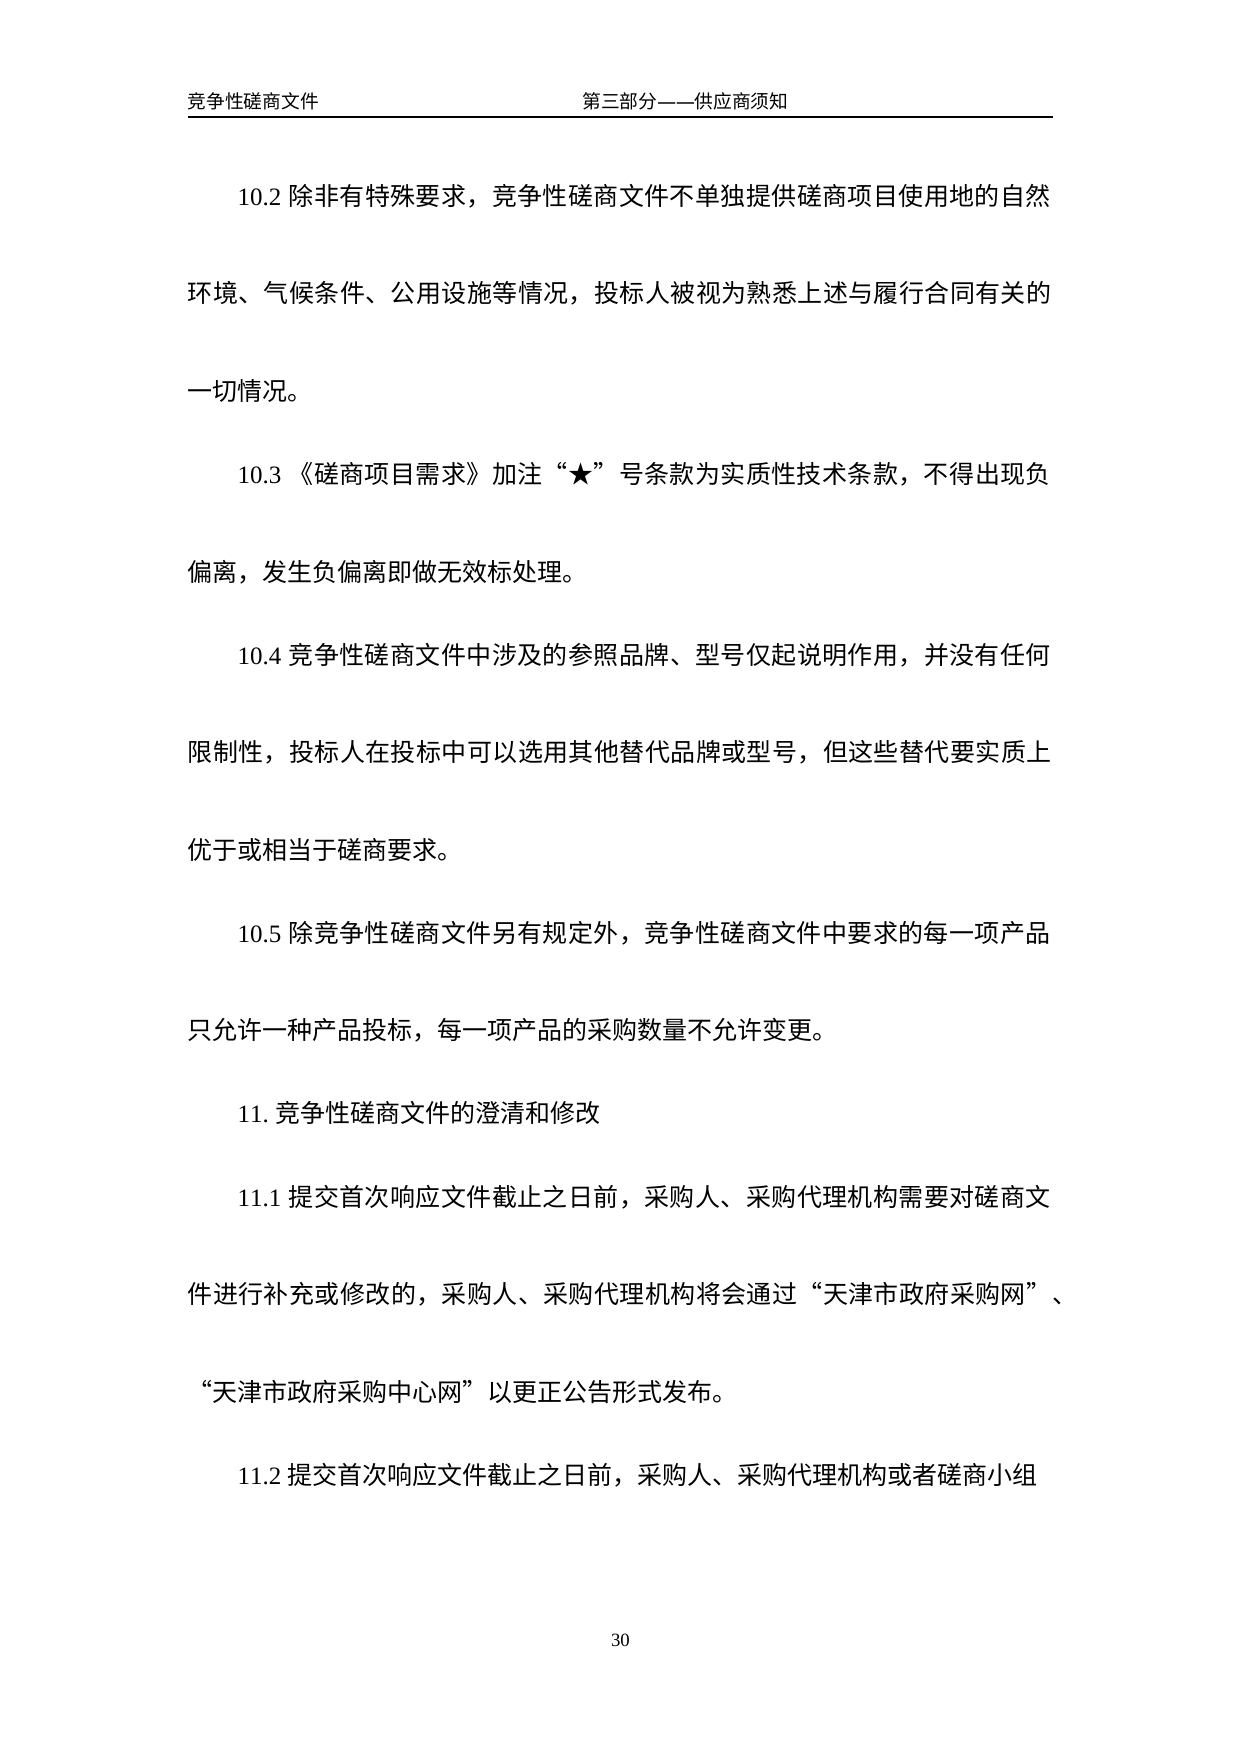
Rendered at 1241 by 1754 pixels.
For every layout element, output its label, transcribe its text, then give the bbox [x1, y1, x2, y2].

text 11. 竞争性磋商文件的澄清和修改 [187, 1079, 1053, 1144]
text 10.4 竞争性磋商文件中涉及的参照品牌、型号仅起说明作用，并没有任何限制性，投标人在投标中可以选用其他替代品牌或型号，但这些替代要实质上优于或相当于磋商要求。 [187, 621, 1053, 881]
text 10.2 除非有特殊要求，竞争性磋商文件不单独提供磋商项目使用地的自然环境、气候条件、公用设施等情况，投标人被视为熟悉上述与履行合同有关的一切情况。 [187, 162, 1053, 422]
text 10.5 除竞争性磋商文件另有规定外，竞争性磋商文件中要求的每一项产品只允许一种产品投标，每一项产品的采购数量不允许变更。 [187, 899, 1053, 1061]
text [187, 1441, 1053, 1506]
text 10.3 《磋商项目需求》加注“★”号条款为实质性技术条款，不得出现负偏离，发生负偏离即做无效标处理。 [187, 440, 1053, 603]
text 11.1 提交首次响应文件截止之日前，采购人、采购代理机构需要对磋商文件进行补充或修改的，采购人、采购代理机构将会通过“天津市政府采购网”、“天津市政府采购中心网”以更正公告形式发布。 [187, 1163, 1053, 1423]
